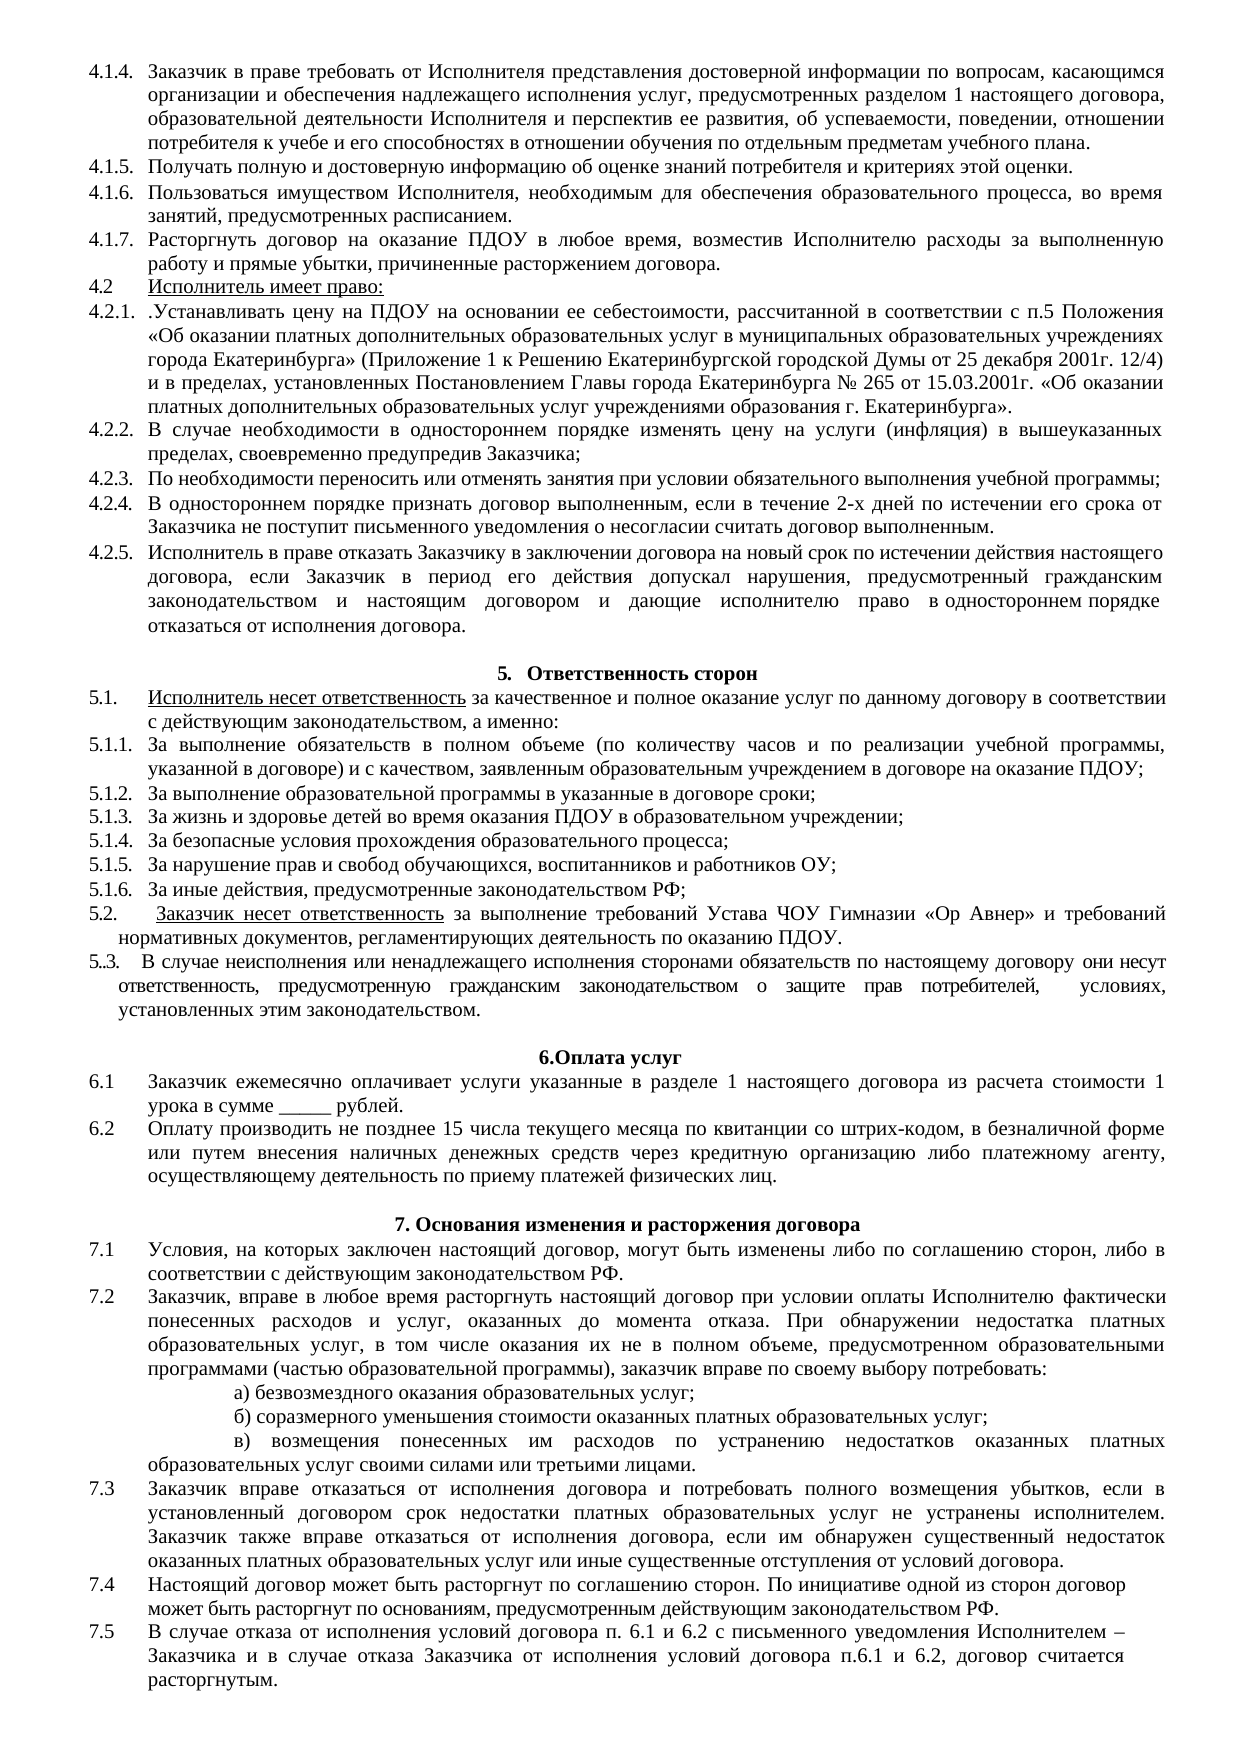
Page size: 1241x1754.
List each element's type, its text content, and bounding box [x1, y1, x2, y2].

text 7. Основания изменения и расторжения договора [88, 1213, 1166, 1237]
list Пользоваться имуществом Исполнителя, необходимым для обеспечения образовательного процесса, во время занятий, предусмотренных расписанием. [88, 180, 1164, 227]
list Заказчик ежемесячно оплачивает услуги указанные в разделе 1 настоящего договора из расчета стоимости 1 урока в сумме _____ рублей. [88, 1070, 1166, 1117]
text 5.1. Исполнитель несет ответственность за качественное и полное оказание услуг по данному договору в соответствии с действующим законодательством, а именно: [88, 685, 1166, 733]
list Исполнитель в праве отказать Заказчику в заключении договора на новый срок по истечении действия настоящего договора, если Заказчик в период его действия допускал нарушения, предусмотренный гражданским законодательством и настоящим договором и дающие исполнителю право в одностороннем порядке отказаться от исполнения договора. [88, 540, 1163, 637]
list Заказчик вправе отказаться от исполнения договора и потребовать полного возмещения убытков, если в установленный договором срок недостатки платных образовательных услуг не устранены исполнителем. Заказчик также вправе отказаться от исполнения договора, если им обнаружен существенный недостаток оказанных платных образовательных услуг или иные существенные отступления от условий договора. [88, 1476, 1166, 1572]
list Заказчик, вправе в любое время расторгнуть настоящий договор при условии оплаты Исполнителю фактически понесенных расходов и услуг, оказанных до момента отказа. При обнаружении недостатка платных образовательных услуг, в том числе оказания их не в полном объеме, предусмотренном образовательными программами (частью образовательной программы), заказчик вправе по своему выбору потребовать: [88, 1285, 1166, 1380]
text 5. Ответственность сторон [88, 662, 1166, 685]
list Расторгнуть договор на оказание ПДОУ в любое время, возместив Исполнителю расходы за выполненную работу и прямые убытки, причиненные расторжением договора. [88, 228, 1165, 275]
list За нарушение прав и свобод обучающихся, воспитанников и работников ОУ; [88, 853, 1166, 877]
text 5..3. В случае неисполнения или ненадлежащего исполнения сторонами обязательств по настоящему договору они несут ответственность, предусмотренную гражданским законодательством о защите прав потребителей, условиях, установленных этим законодательством. [88, 950, 1166, 1021]
list В случае отказа от исполнения условий договора п. 6.1 и 6.2 с письменного уведомления Исполнителем – Заказчика и в случае отказа Заказчика от исполнения условий договора п.6.1 и 6.2, договор считается расторгнутым. [88, 1620, 1126, 1691]
list За выполнение обязательств в полном объеме (по количеству часов и по реализации учебной программы, указанной в договоре) и с качеством, заявленным образовательным учреждением в договоре на оказание ПДОУ; [88, 733, 1166, 780]
text в) возмещения понесенных им расходов по устранению недостатков оказанных платных образовательных услуг своими силами или третьими лицами. [148, 1428, 1166, 1476]
list Настоящий договор может быть расторгнут по соглашению сторон. По инициативе одной из сторон договор может быть расторгнут по основаниям, предусмотренным действующим законодательством РФ. [88, 1572, 1126, 1620]
list Условия, на которых заключен настоящий договор, могут быть изменены либо по соглашению сторон, либо в соответствии с действующим законодательством РФ. [88, 1237, 1166, 1285]
list За безопасные условия прохождения образовательного процесса; [88, 829, 1166, 852]
text б) соразмерного уменьшения стоимости оказанных платных образовательных услуг; [177, 1404, 1166, 1428]
list По необходимости переносить или отменять занятия при условии обязательного выполнения учебной программы; [88, 466, 1164, 490]
list За жизнь и здоровье детей во время оказания ПДОУ в образовательном учреждении; [88, 805, 1166, 829]
text 5.2. Заказчик несет ответственность за выполнение требований Устава ЧОУ Гимназии «Ор Авнер» и требований нормативных документов, регламентирующих деятельность по оказанию ПДОУ. [88, 902, 1166, 949]
list Получать полную и достоверную информацию об оценке знаний потребителя и критериях этой оценки. [88, 155, 1166, 178]
list В случае необходимости в одностороннем порядке изменять цену на услуги (инфляция) в вышеуказанных пределах, своевременно предупредив Заказчика; [88, 418, 1163, 465]
text 6.Оплата услуг [88, 1046, 1132, 1069]
list За иные действия, предусмотренные законодательством РФ; [88, 877, 1166, 901]
list В одностороннем порядке признать договор выполненным, если в течение 2-х дней по истечении его срока от Заказчика не поступит письменного уведомления о несогласии считать договор выполненным. [88, 492, 1163, 538]
list Оплату производить не позднее 15 числа текущего месяца по квитанции со штрих-кодом, в безналичной форме или путем внесения наличных денежных средств через кредитную организацию либо платежному агенту, осуществляющему деятельность по приему платежей физических лиц. [88, 1117, 1166, 1188]
list .Устанавливать цену на ПДОУ на основании ее себестоимости, рассчитанной в соответствии с п.5 Положения «Об оказании платных дополнительных образовательных услуг в муниципальных образовательных учреждениях города Екатеринбурга» (Приложение 1 к Решению Екатеринбургской городской Думы от 25 декабря 2001г. 12/4) и в пределах, установленных Постановлением Главы города Екатеринбурга № 265 от 15.03.2001г. «Об оказании платных дополнительных образовательных услуг учреждениями образования г. Екатеринбурга». [88, 300, 1165, 418]
text 4.2 Исполнитель имеет право: [88, 275, 1166, 298]
text а) безвозмездного оказания образовательных услуг; [177, 1380, 1166, 1404]
list Заказчик в праве требовать от Исполнителя представления достоверной информации по вопросам, касающимся организации и обеспечения надлежащего исполнения услуг, предусмотренных разделом 1 настоящего договора, образовательной деятельности Исполнителя и перспектив ее развития, об успеваемости, поведении, отношении потребителя к учебе и его способностях в отношении обучения по отдельным предметам учебного плана. [88, 59, 1166, 154]
list За выполнение образовательной программы в указанные в договоре сроки; [88, 781, 1166, 805]
